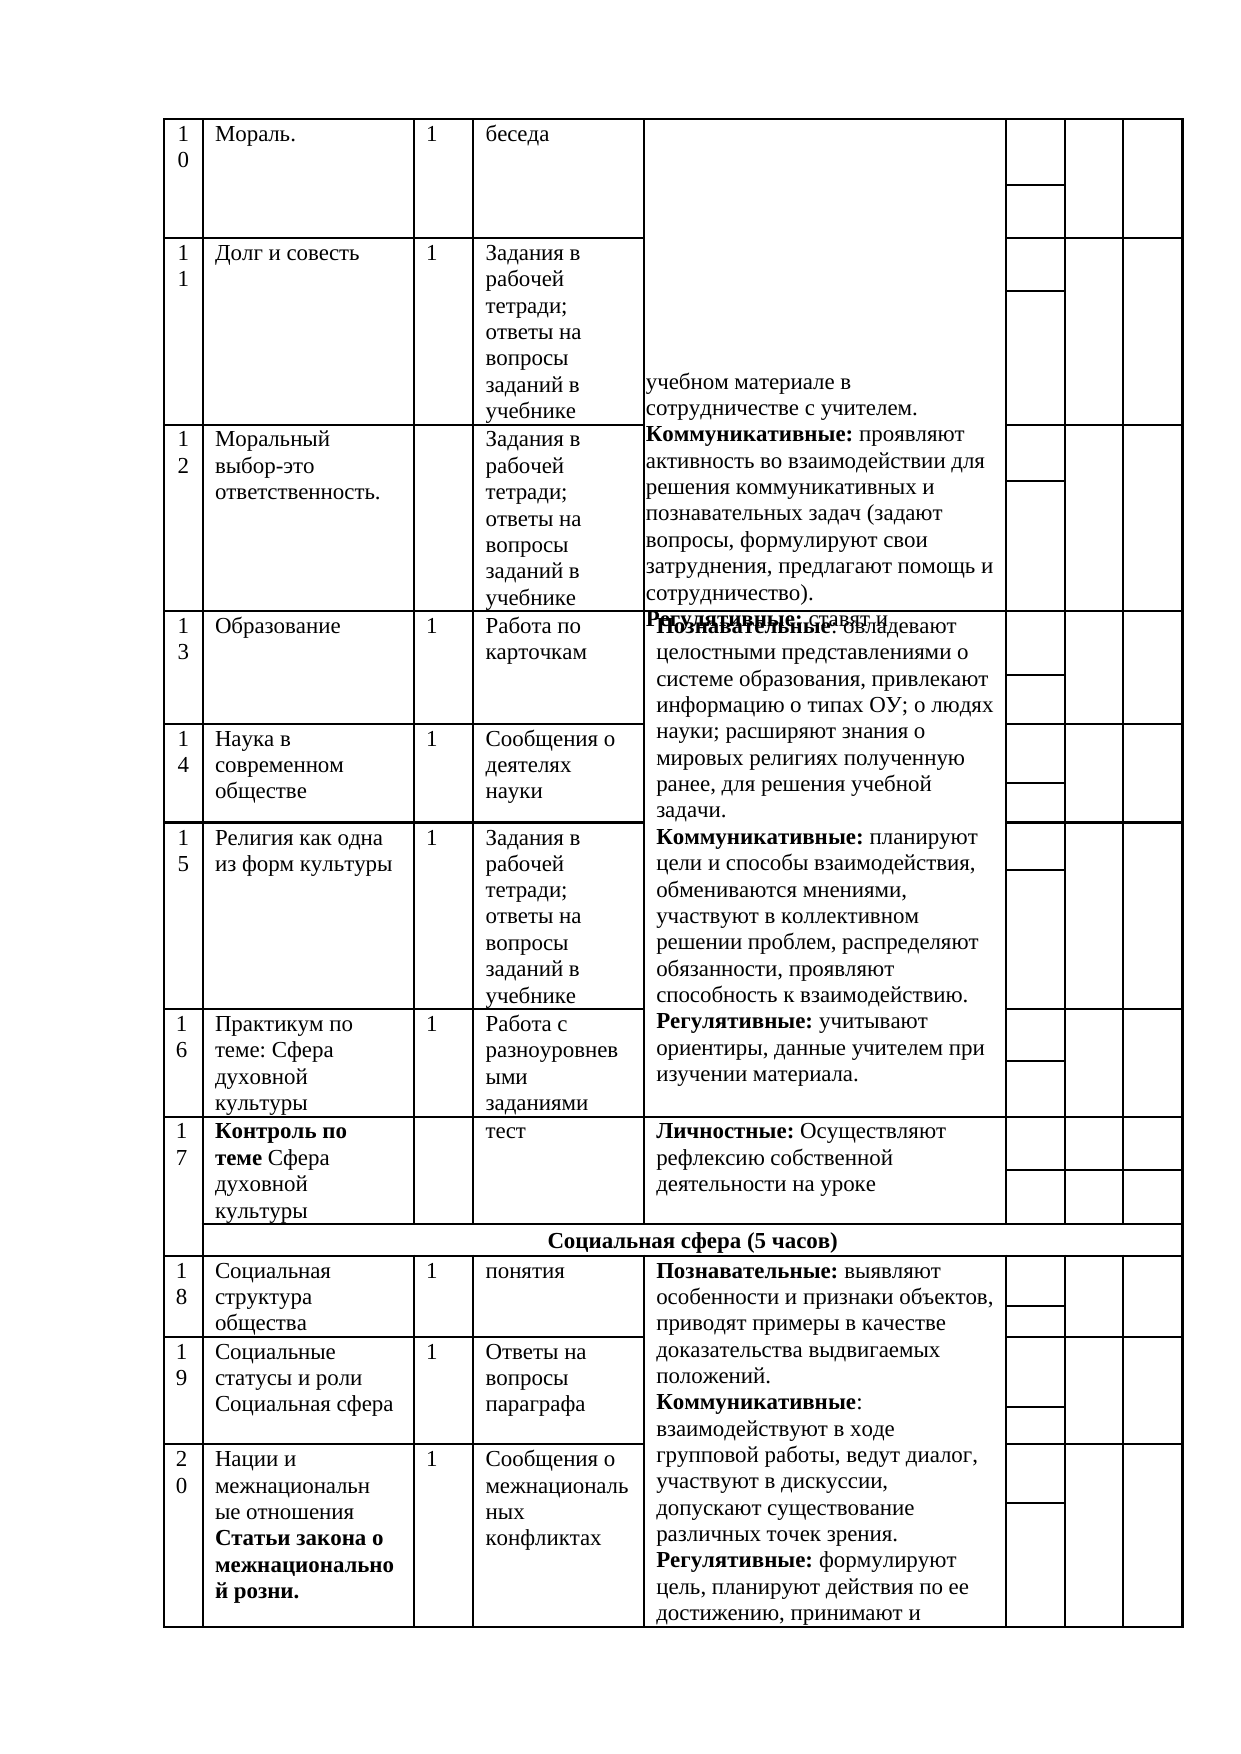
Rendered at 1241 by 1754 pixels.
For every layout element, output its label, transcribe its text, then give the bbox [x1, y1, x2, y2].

table_cell [1124, 1118, 1181, 1169]
table_cell [1124, 120, 1181, 237]
table_cell Ответы на вопросы параграфа [474, 1338, 643, 1443]
table_cell Социальная сфера (5 часов) [204, 1225, 1181, 1254]
table_cell [1007, 612, 1064, 674]
table_cell [1007, 824, 1064, 869]
table_cell Сообщения о деятелях науки [474, 725, 643, 821]
table_cell 1 [415, 612, 472, 722]
table_cell [1007, 725, 1064, 782]
table_cell 14 [165, 725, 202, 821]
table_cell Мораль. [204, 120, 413, 237]
table_cell 11 [165, 239, 202, 423]
table_cell [1066, 725, 1122, 821]
table_cell Познавательные: овладевают целостными представлениями о системе образования, привлекают информацию о типах ОУ; о людях науки; расширяют знания о мировых религиях полученную ранее, для решения учебной задачи. Коммуникативные: планируют цели и способы взаимодействия, обмениваются мнениями, участвуют в коллективном решении проблем, распределяют обязанности, проявляют способность к взаимодействию. Регулятивные: учитывают ориентиры, данные учителем при изучении материала. [645, 612, 1005, 1116]
table_cell [1124, 725, 1181, 821]
table_cell Религия как одна из форм культуры [204, 824, 413, 1008]
table_cell [1007, 292, 1064, 423]
table_cell тест [474, 1118, 643, 1223]
table_cell Личностные: Осуществляют рефлексию собственной деятельности на уроке [645, 1118, 1005, 1223]
table_cell [1066, 426, 1122, 610]
table_cell беседа [474, 120, 643, 237]
table_cell [1066, 1338, 1122, 1443]
table_cell [1124, 1338, 1181, 1443]
table_cell [1007, 1010, 1064, 1060]
table_cell 1 [415, 725, 472, 821]
table_cell [415, 1118, 472, 1223]
table_cell [1066, 1171, 1122, 1223]
table_cell [1066, 1445, 1122, 1626]
table_cell 18 [165, 1257, 202, 1336]
table_cell 16 [165, 1010, 202, 1116]
table_cell [415, 426, 472, 610]
table_cell 1 [415, 824, 472, 1008]
table_cell [1124, 612, 1181, 722]
table_cell [1066, 1010, 1122, 1116]
table_cell 1 [415, 1338, 472, 1443]
table_cell [1007, 1307, 1064, 1336]
table_cell 1 [415, 120, 472, 237]
table_cell [1007, 1257, 1064, 1304]
table_cell [1124, 1171, 1181, 1223]
table_cell [1066, 239, 1122, 423]
table_cell [1124, 426, 1181, 610]
table_cell [1007, 426, 1064, 480]
table_cell [1066, 1118, 1122, 1169]
table_cell Сообщения о межнациональных конфликтах [474, 1445, 643, 1626]
table_cell 10 [165, 120, 202, 237]
table_cell 19 [165, 1338, 202, 1443]
table_cell Наука в современном обществе [204, 725, 413, 821]
table_cell Моральный выбор-это ответственность. [204, 426, 413, 610]
table_cell [1007, 1408, 1064, 1443]
table_cell [1124, 1257, 1181, 1336]
table_cell 1 [415, 239, 472, 423]
table_cell [1007, 1338, 1064, 1406]
table_cell понятия [474, 1257, 643, 1336]
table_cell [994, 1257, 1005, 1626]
table_cell Задания в рабочей тетради; ответы на вопросы заданий в учебнике [474, 239, 643, 423]
table_cell 20 [165, 1445, 202, 1626]
table_cell [1007, 186, 1064, 237]
table_cell [1066, 120, 1122, 237]
table_cell Задания в рабочей тетради; ответы на вопросы заданий в учебнике [474, 426, 643, 610]
table_cell 12 [165, 426, 202, 610]
table_cell 13 [165, 612, 202, 722]
table_cell [1007, 1062, 1064, 1116]
table_cell [1124, 824, 1181, 1008]
table_cell [1007, 871, 1064, 1008]
table_cell 17 [165, 1118, 202, 1254]
table_cell 15 [165, 824, 202, 1008]
table_cell Образование [204, 612, 413, 722]
table_cell [1124, 1445, 1181, 1626]
table_cell Долг и совесть [204, 239, 413, 423]
table_cell Нации и межнациональн ые отношения Статьи закона о межнациональной розни. [204, 1445, 413, 1626]
table_cell [1007, 784, 1064, 821]
table_cell [1007, 239, 1064, 290]
table_cell [1007, 1445, 1064, 1502]
table_cell [1007, 120, 1064, 184]
table_cell [1066, 612, 1122, 722]
table_cell [1066, 824, 1122, 1008]
table_cell [1007, 676, 1064, 722]
table_cell Социальные статусы и роли Социальная сфера [204, 1338, 413, 1443]
table_cell 1 [415, 1257, 472, 1336]
table_cell [1066, 1257, 1122, 1336]
table_cell [1007, 482, 1064, 610]
table_cell 1 [415, 1010, 472, 1116]
table_cell [1007, 1171, 1064, 1223]
table_cell Работа по карточкам [474, 612, 643, 722]
table_cell [1007, 1504, 1064, 1626]
table_cell [1007, 1118, 1064, 1169]
table_cell [1124, 1010, 1181, 1116]
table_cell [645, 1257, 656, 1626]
table_cell [1124, 239, 1181, 423]
table_cell 1 [415, 1445, 472, 1626]
